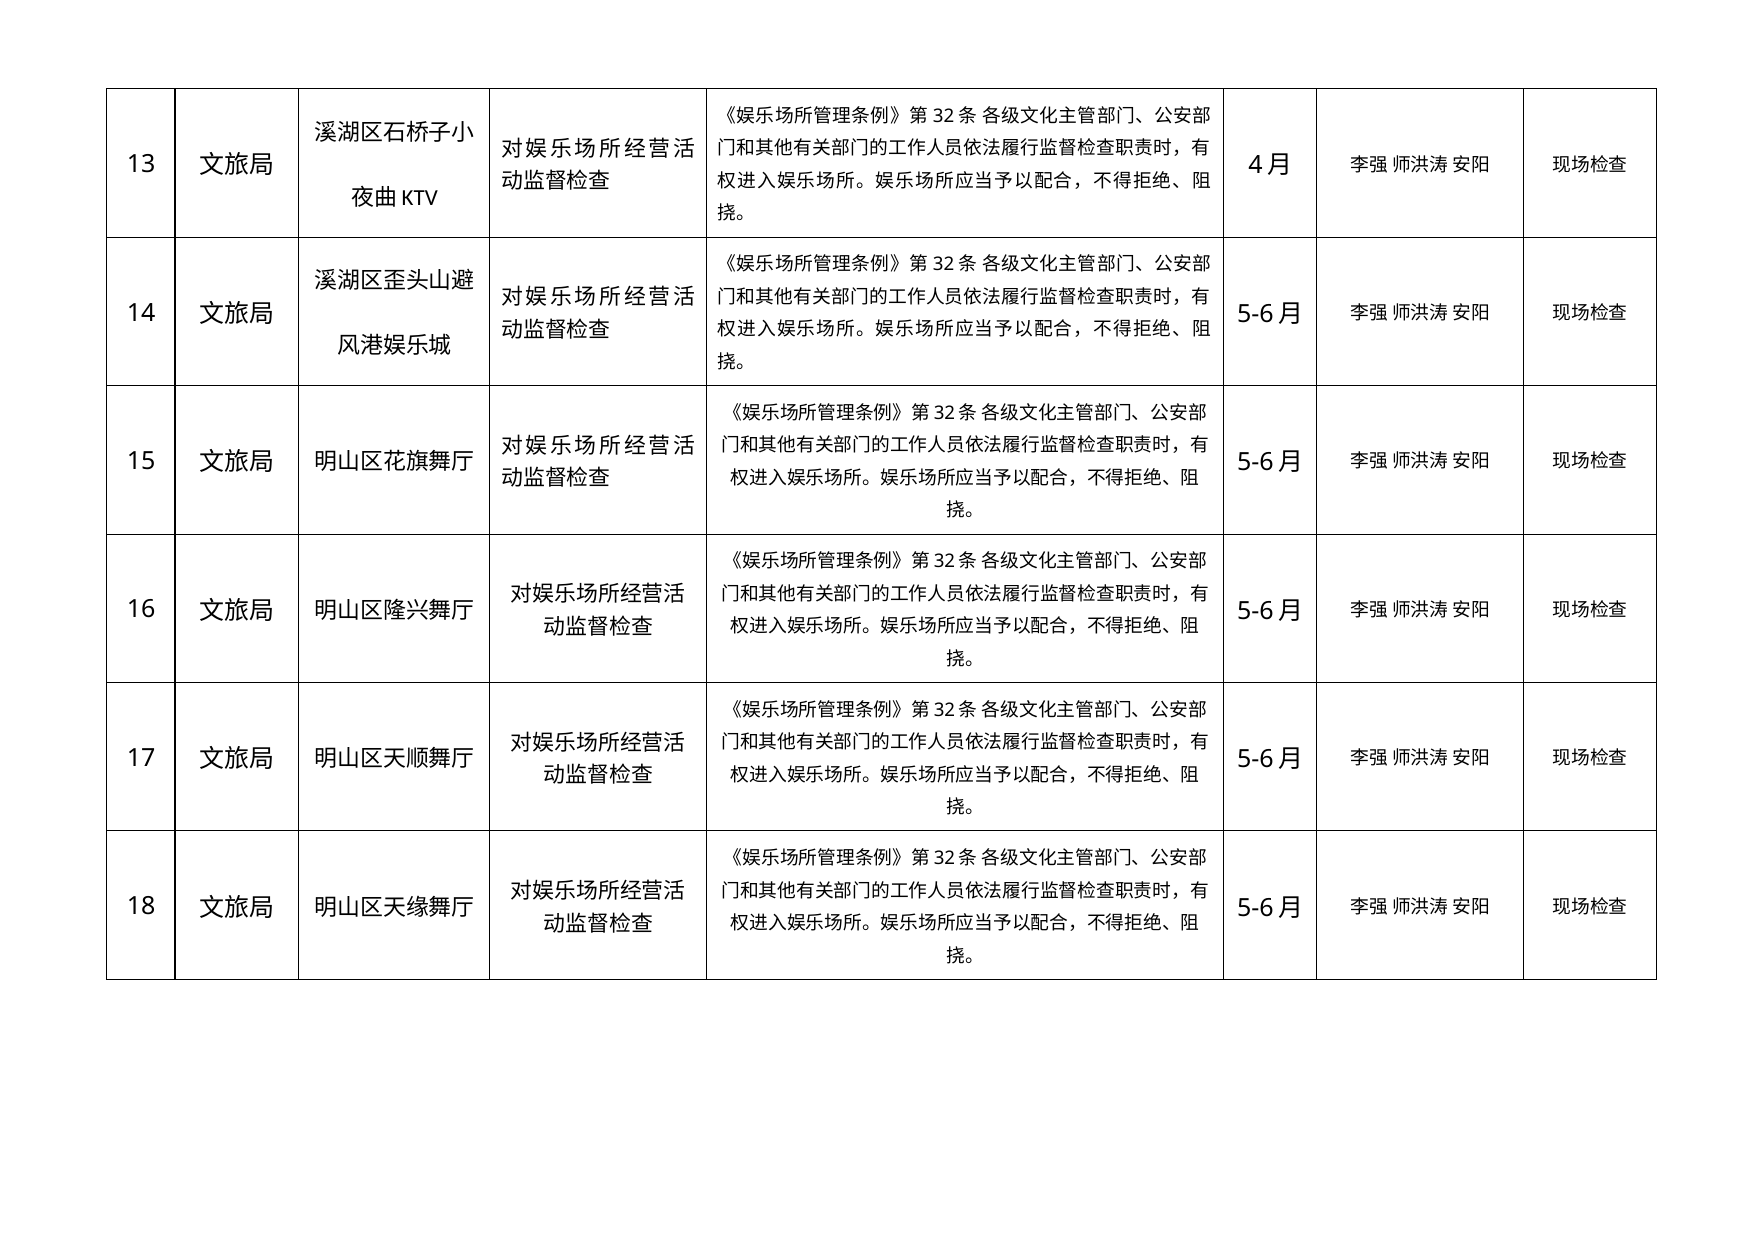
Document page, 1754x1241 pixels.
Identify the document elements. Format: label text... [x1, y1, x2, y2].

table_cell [707, 831, 1223, 979]
table_cell 李强 师洪涛 安阳 [1317, 386, 1523, 533]
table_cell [707, 89, 1223, 237]
table_cell 5-6月 [1224, 386, 1316, 533]
table_cell 溪湖区石桥子小夜曲KTV [299, 89, 489, 237]
table_cell 明山区天缘舞厅 [299, 831, 489, 979]
table_cell 对娱乐场所经营活动监督检查 [490, 831, 706, 979]
table_cell 5-6月 [1224, 683, 1316, 830]
table_cell 文旅局 [176, 831, 298, 979]
table_cell 5-6月 [1224, 831, 1316, 979]
table_cell 17 [107, 683, 174, 830]
table_cell 《娱乐场所管理条例》第32条 各级文化主管部门、公安部门和其他有关部门的工作人员依法履行监督检查职责时，有权进入娱乐场所。娱乐场所应当予以配合，不得拒绝、阻挠。 [707, 683, 1223, 830]
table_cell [707, 238, 1223, 385]
table_cell 文旅局 [176, 535, 298, 682]
table_cell 李强 师洪涛 安阳 [1317, 683, 1523, 830]
table_cell 《娱乐场所管理条例》第32条 各级文化主管部门、公安部门和其他有关部门的工作人员依法履行监督检查职责时，有权进入娱乐场所。娱乐场所应当予以配合，不得拒绝、阻挠。 [707, 535, 1223, 682]
table_cell 《娱乐场所管理条例》第32条 各级文化主管部门、公安部门和其他有关部门的工作人员依法履行监督检查职责时，有权进入娱乐场所。娱乐场所应当予以配合，不得拒绝、阻挠。 [707, 386, 1223, 533]
table_cell 现场检查 [1524, 238, 1656, 385]
table_cell 4月 [1224, 89, 1316, 237]
table_cell 18 [107, 831, 174, 979]
table_cell 现场检查 [1524, 386, 1656, 533]
table_cell 李强 师洪涛 安阳 [1317, 831, 1523, 979]
table_cell 对娱乐场所经营活动监督检查 [490, 535, 706, 682]
table_cell 对娱乐场所经营活动监督检查 [490, 89, 706, 237]
table_cell 李强 师洪涛 安阳 [1317, 89, 1523, 237]
table_cell 文旅局 [176, 386, 298, 533]
table_cell 15 [107, 386, 174, 533]
table_cell 13 [107, 89, 174, 237]
table_cell 现场检查 [1524, 89, 1656, 237]
table_cell 对娱乐场所经营活动监督检查 [490, 238, 706, 385]
table_cell 5-6月 [1224, 535, 1316, 682]
table_cell 文旅局 [176, 89, 298, 237]
table_cell 对娱乐场所经营活动监督检查 [490, 683, 706, 830]
table_cell 李强 师洪涛 安阳 [1317, 238, 1523, 385]
table_cell 李强 师洪涛 安阳 [1317, 535, 1523, 682]
table_cell 对娱乐场所经营活动监督检查 [490, 386, 706, 533]
table_cell 5-6月 [1224, 238, 1316, 385]
table_cell 文旅局 [176, 238, 298, 385]
table_cell 现场检查 [1524, 831, 1656, 979]
table_cell 14 [107, 238, 174, 385]
table_cell 溪湖区歪头山避风港娱乐城 [299, 238, 489, 385]
table_cell 现场检查 [1524, 535, 1656, 682]
table_cell 现场检查 [1524, 683, 1656, 830]
table_cell 明山区隆兴舞厅 [299, 535, 489, 682]
table_cell 16 [107, 535, 174, 682]
table_cell 文旅局 [176, 683, 298, 830]
table_cell 明山区天顺舞厅 [299, 683, 489, 830]
table_cell 明山区花旗舞厅 [299, 386, 489, 533]
